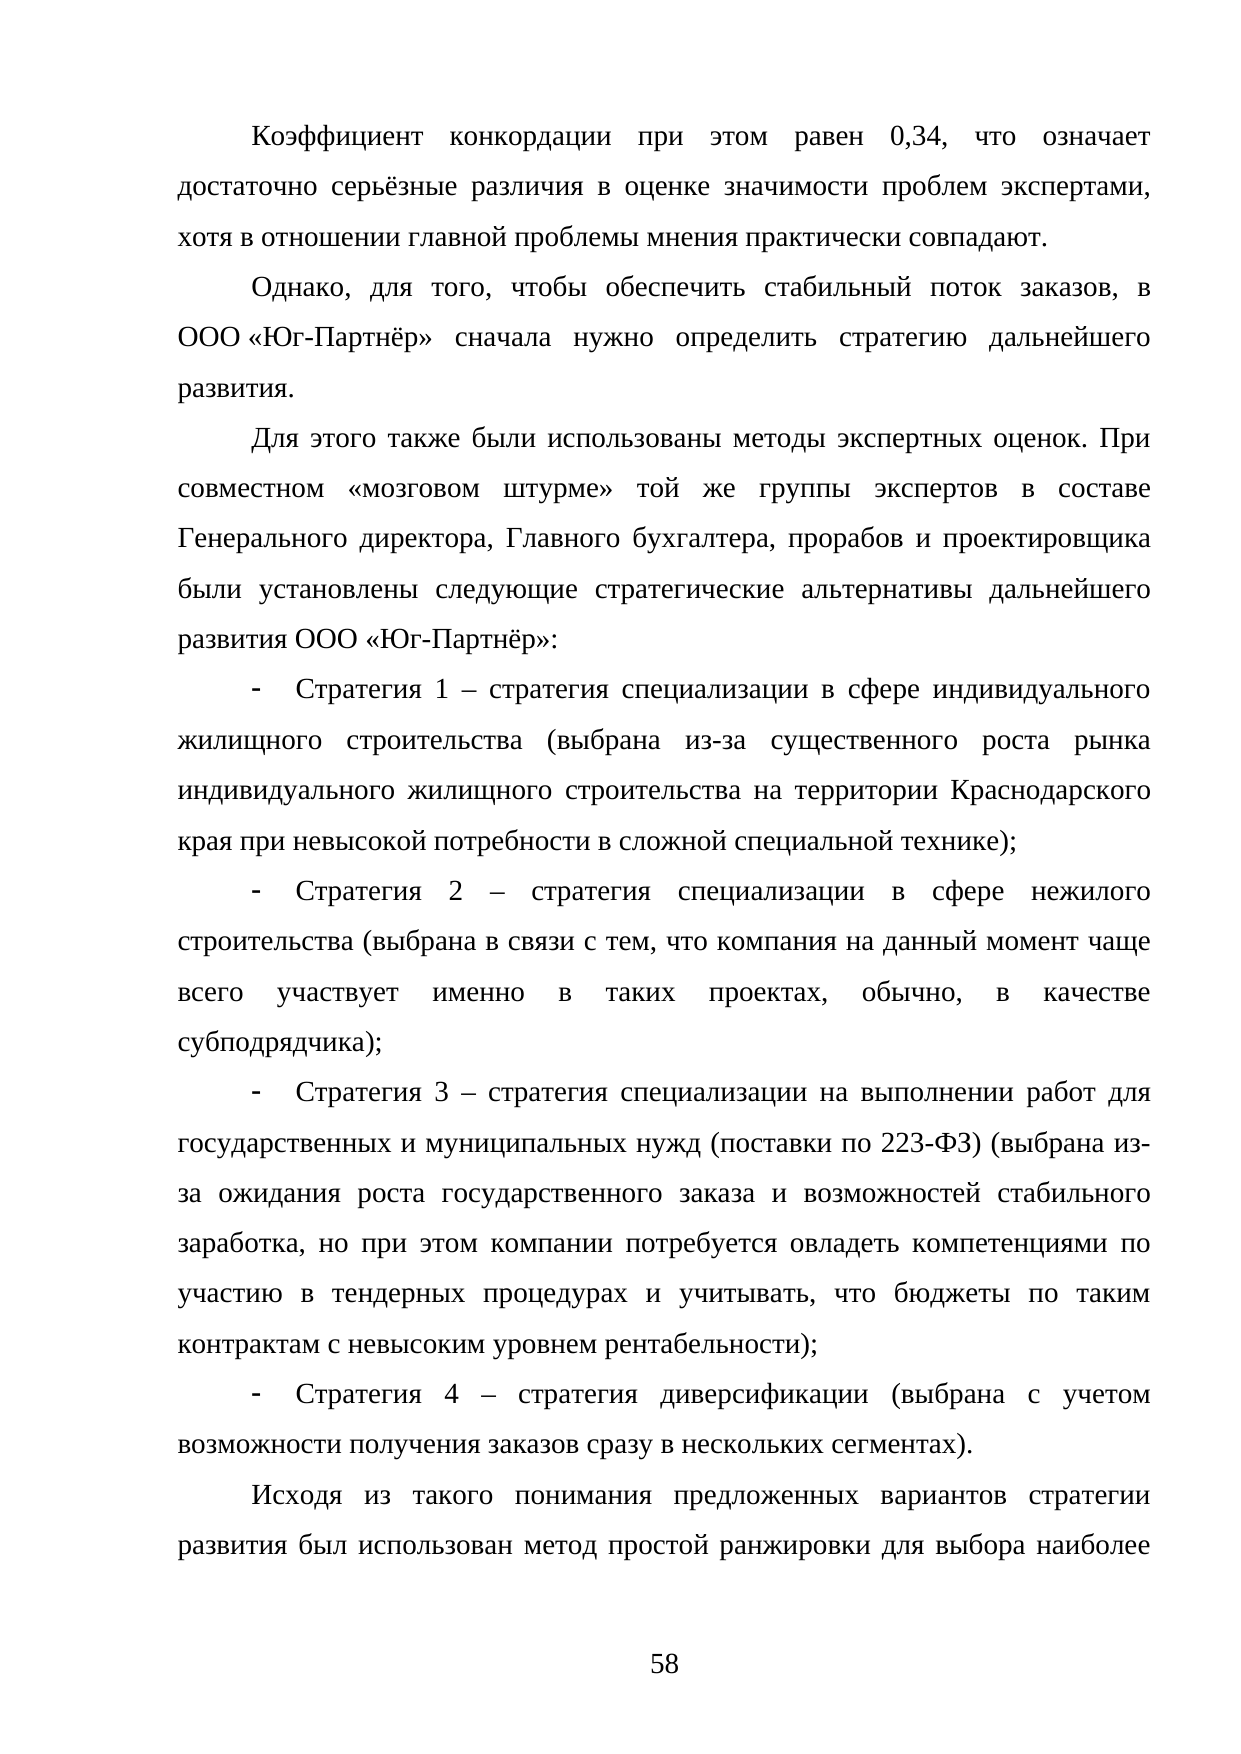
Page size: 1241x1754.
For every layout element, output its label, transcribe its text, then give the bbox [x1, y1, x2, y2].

text Однако, для того, чтобы обеспечить стабильный поток заказов, в ООО «Юг-Партнёр» сначала нужно определить стратегию дальнейшего развития. [177, 269, 1152, 403]
list Стратегия 4 – стратегия диверсификации (выбрана с учетом возможности получения заказов сразу в нескольких сегментах). [177, 1376, 1152, 1460]
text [177, 1477, 1152, 1561]
text Коэффициент конкордации при этом равен 0,34, что означает достаточно серьёзные различия в оценке значимости проблем экспертами, хотя в отношении главной проблемы мнения практически совпадают. [177, 118, 1152, 252]
list Стратегия 3 – стратегия специализации на выполнении работ для государственных и муниципальных нужд (поставки по 223-ФЗ) (выбрана из-за ожидания роста государственного заказа и возможностей стабильного заработка, но при этом компании потребуется овладеть компетенциями по участию в тендерных процедурах и учитывать, что бюджеты по таким контрактам с невысоким уровнем рентабельности); [177, 1074, 1152, 1359]
list Стратегия 1 – стратегия специализации в сфере индивидуального жилищного строительства (выбрана из-за существенного роста рынка индивидуального жилищного строительства на территории Краснодарского края при невысокой потребности в сложной специальной технике); [177, 672, 1152, 856]
text Для этого также были использованы методы экспертных оценок. При совместном «мозговом штурме» той же группы экспертов в составе Генерального директора, Главного бухгалтера, прорабов и проектировщика были установлены следующие стратегические альтернативы дальнейшего развития ООО «Юг-Партнёр»: [177, 420, 1152, 655]
list Стратегия 2 – стратегия специализации в сфере нежилого строительства (выбрана в связи с тем, что компания на данный момент чаще всего участвует именно в таких проектах, обычно, в качестве субподрядчика); [177, 873, 1152, 1057]
